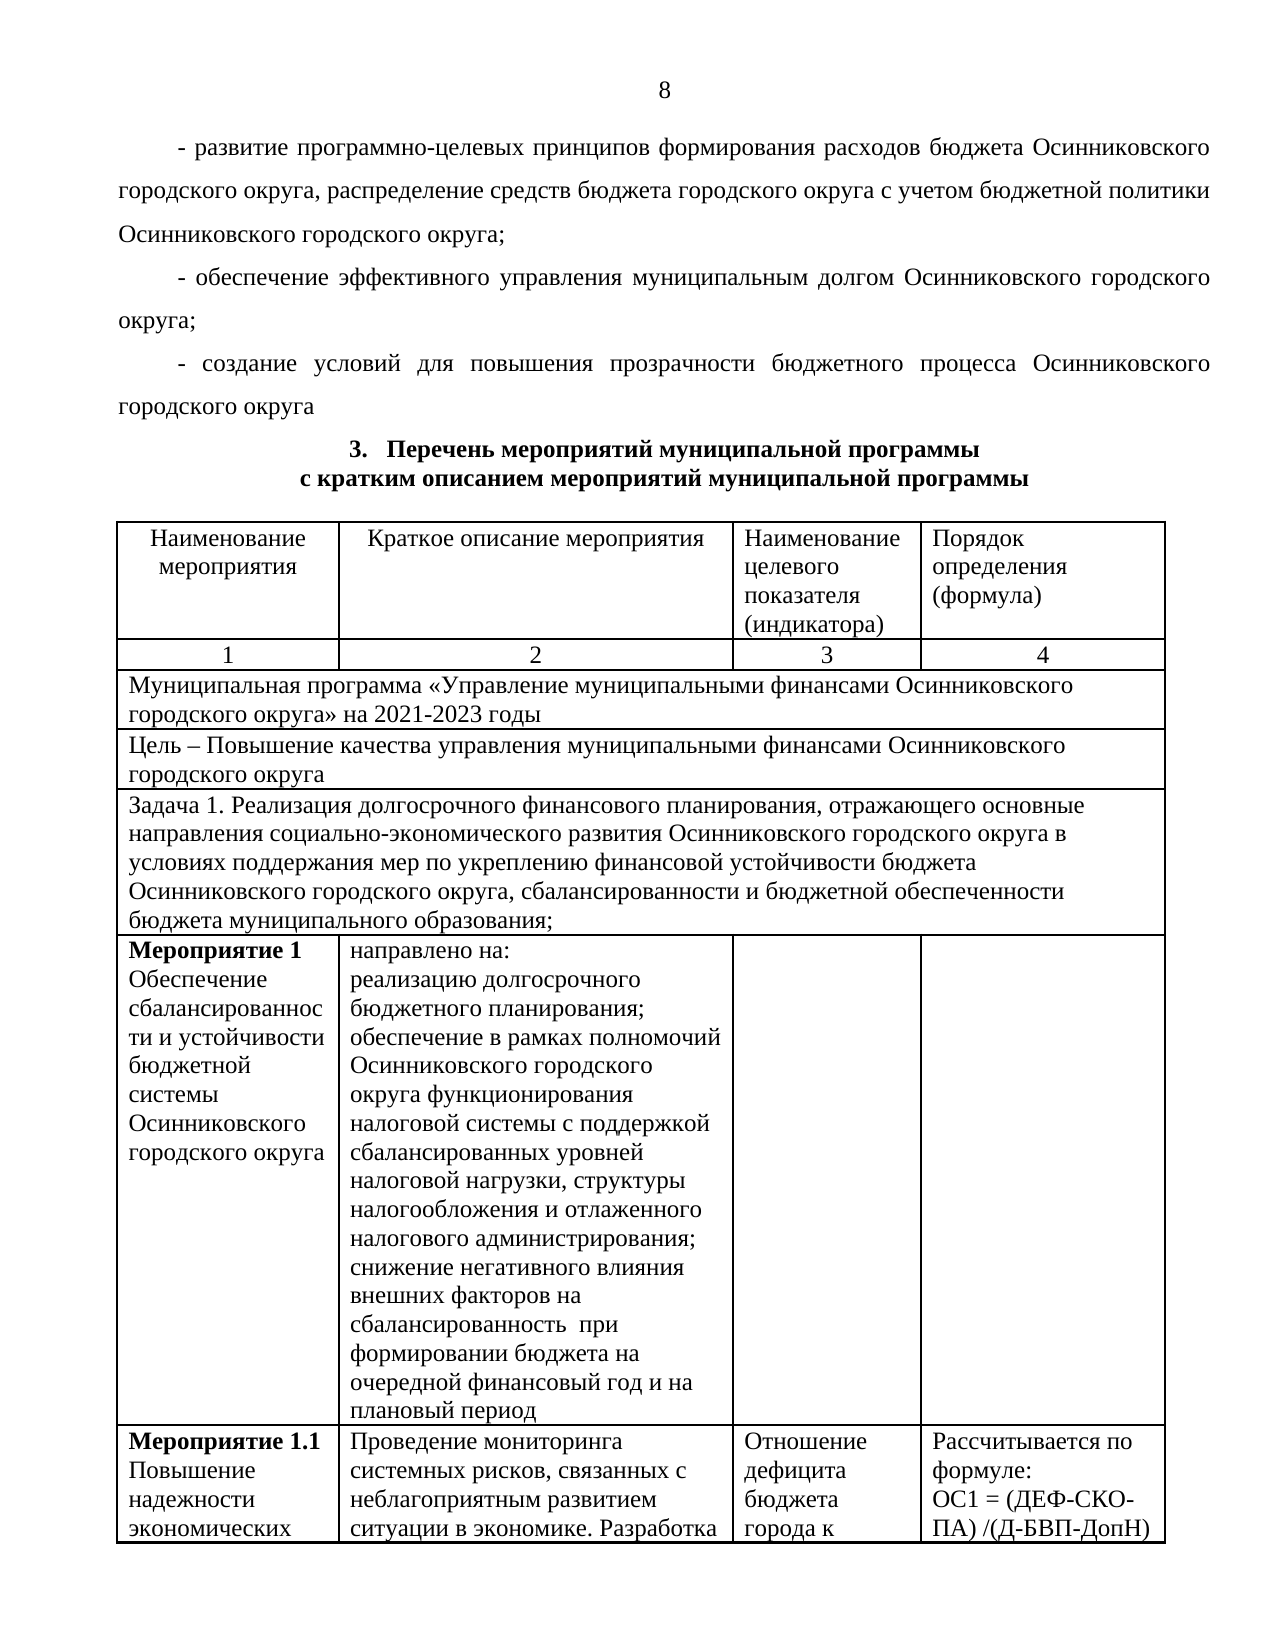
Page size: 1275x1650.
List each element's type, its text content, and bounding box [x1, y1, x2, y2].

table_cell [734, 936, 920, 1424]
table_cell направлено на: реализацию долгосрочного бюджетного планирования; обеспечение в рамках полномочий Осинниковского городского округа функционирования налоговой системы с поддержкой сбалансированных уровней налоговой нагрузки, структуры налогообложения и отлаженного налогового администрирования; снижение негативного влияния внешних факторов на сбалансированность при формировании бюджета на очередной финансовый год и на плановый период [340, 936, 732, 1424]
text - развитие программно-целевых принципов формирования расходов бюджета Осинниковского городского округа, распределение средств бюджета городского округа с учетом бюджетной политики Осинниковского городского округа; [118, 132, 1211, 247]
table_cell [118, 1426, 338, 1541]
table_header Наименование целевого показателя (индикатора) [734, 523, 920, 638]
text с кратким описанием мероприятий муниципальной программы [118, 463, 1211, 492]
table_cell Муниципальная программа «Управление муниципальными финансами Осинниковского городского округа» на 2021-2023 годы [118, 671, 1164, 728]
table_cell 4 [922, 640, 1164, 668]
table_cell Задача 1. Реализация долгосрочного финансового планирования, отражающего основные направления социально-экономического развития Осинниковского городского округа в условиях поддержания мер по укреплению финансовой устойчивости бюджета Осинниковского городского округа, сбалансированности и бюджетной обеспеченности бюджета муниципального образования; [118, 790, 1164, 933]
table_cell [340, 1426, 732, 1541]
table_cell 3 [734, 640, 920, 668]
table_cell Цель – Повышение качества управления муниципальными финансами Осинниковского городского округа [118, 730, 1164, 788]
table_cell [922, 936, 1164, 1424]
table_header Порядок определения (формула) [922, 523, 1164, 638]
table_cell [734, 1426, 920, 1541]
table_cell 2 [340, 640, 732, 668]
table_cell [922, 1426, 1164, 1541]
text - создание условий для повышения прозрачности бюджетного процесса Осинниковского городского округа [118, 348, 1211, 420]
table_header Краткое описание мероприятия [340, 523, 732, 638]
text 3. Перечень мероприятий муниципальной программы [118, 434, 1211, 463]
table_cell Мероприятие 1 Обеспечение сбалансированности и устойчивости бюджетной системы Осинниковского городского округа [118, 936, 338, 1424]
table_cell 1 [118, 640, 338, 668]
text - обеспечение эффективного управления муниципальным долгом Осинниковского городского округа; [118, 262, 1211, 334]
table_header Наименование мероприятия [118, 523, 338, 638]
